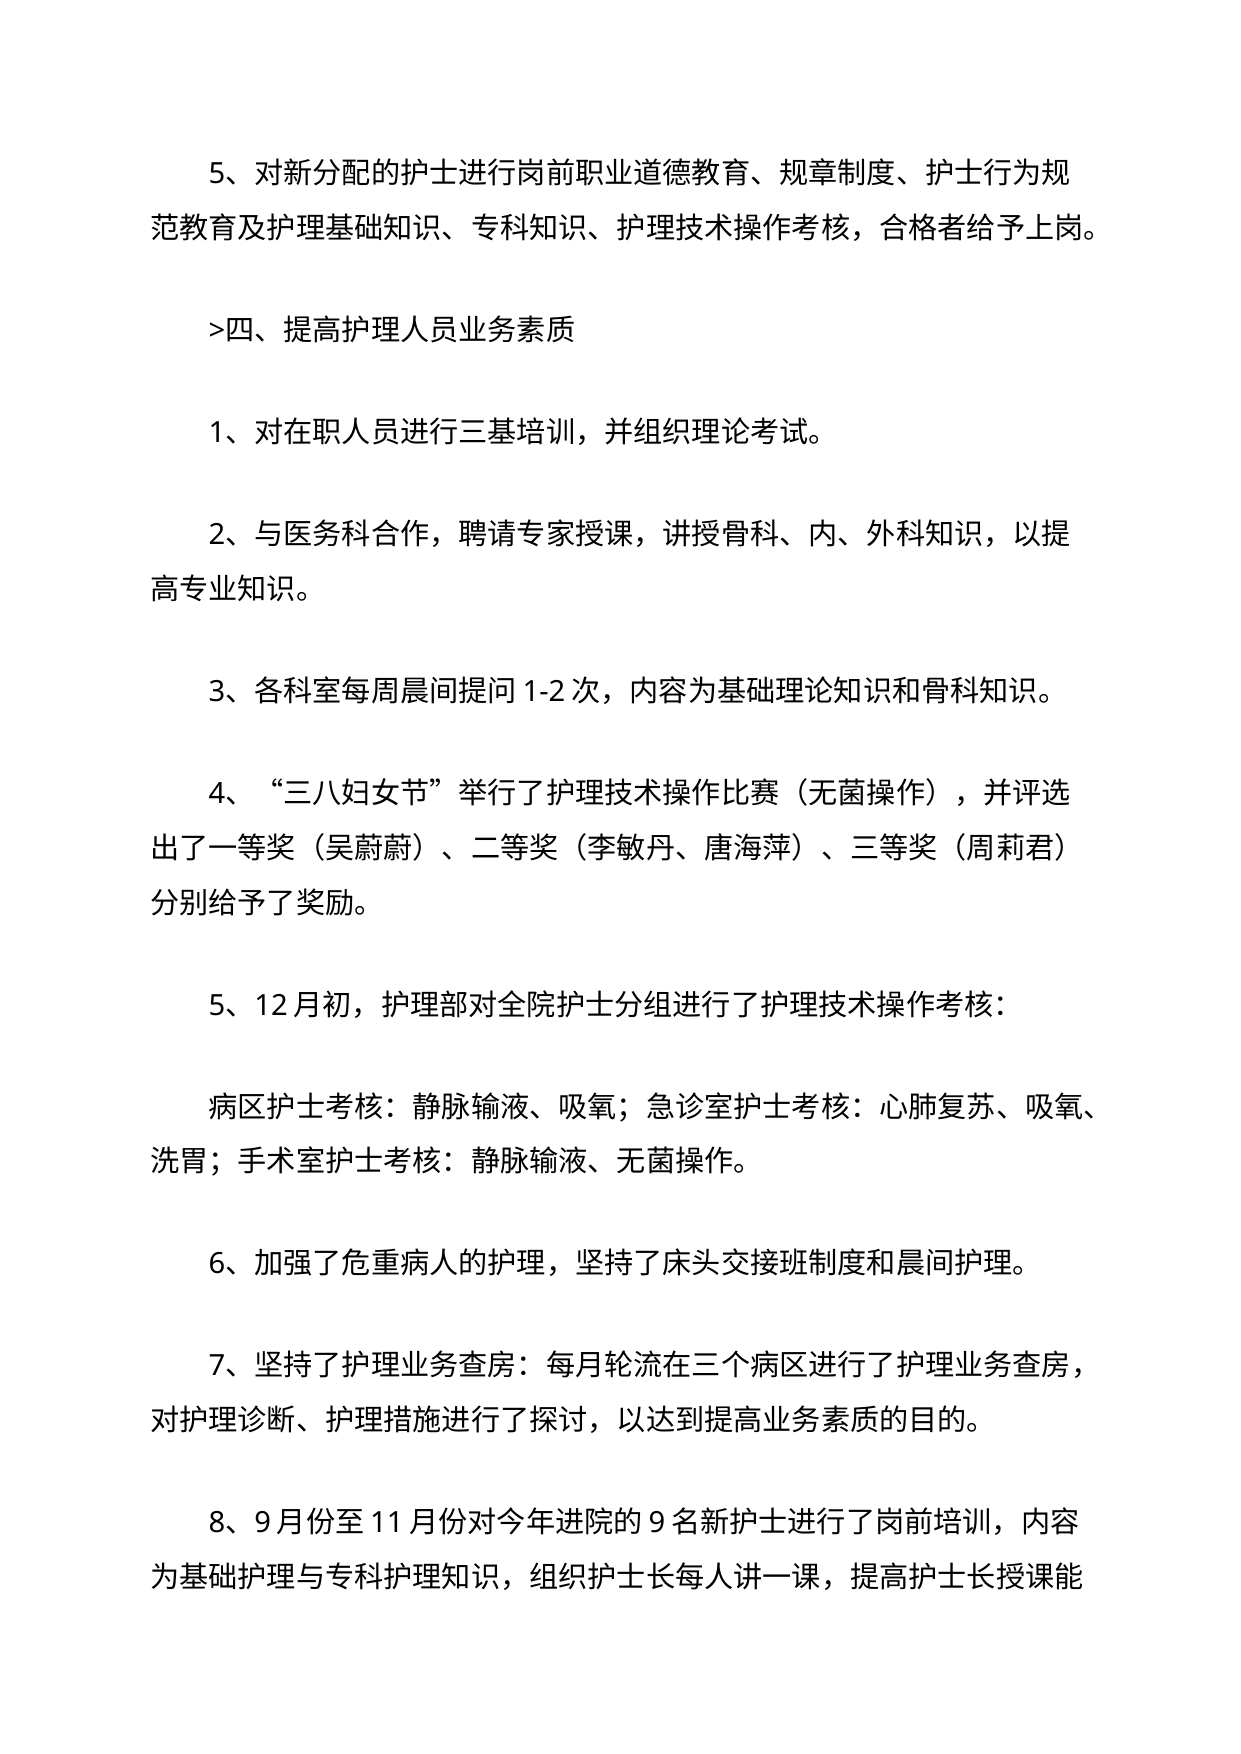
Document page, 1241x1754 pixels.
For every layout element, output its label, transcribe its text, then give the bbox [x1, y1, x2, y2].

text >四、提高护理人员业务素质 [150, 307, 1090, 349]
text 2、与医务科合作，聘请专家授课，讲授骨科、内、外科知识，以提高专业知识。 [150, 511, 1090, 608]
text 7、坚持了护理业务查房：每月轮流在三个病区进行了护理业务查房，对护理诊断、护理措施进行了探讨，以达到提高业务素质的目的。 [150, 1342, 1090, 1439]
text 4、“三八妇女节”举行了护理技术操作比赛（无菌操作），并评选出了一等奖（吴蔚蔚）、二等奖（李敏丹、唐海萍）、三等奖（周莉君）分别给予了奖励。 [150, 769, 1090, 922]
text 病区护士考核：静脉输液、吸氧；急诊室护士考核：心肺复苏、吸氧、洗胃；手术室护士考核：静脉输液、无菌操作。 [150, 1083, 1090, 1180]
text 3、各科室每周晨间提问1-2次，内容为基础理论知识和骨科知识。 [150, 667, 1090, 710]
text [150, 1498, 1090, 1596]
text 6、加强了危重病人的护理，坚持了床头交接班制度和晨间护理。 [150, 1240, 1090, 1282]
text 5、对新分配的护士进行岗前职业道德教育、规章制度、护士行为规范教育及护理基础知识、专科知识、护理技术操作考核，合格者给予上岗。 [150, 150, 1090, 247]
text 1、对在职人员进行三基培训，并组织理论考试。 [150, 409, 1090, 451]
text 5、12月初，护理部对全院护士分组进行了护理技术操作考核： [150, 981, 1090, 1023]
